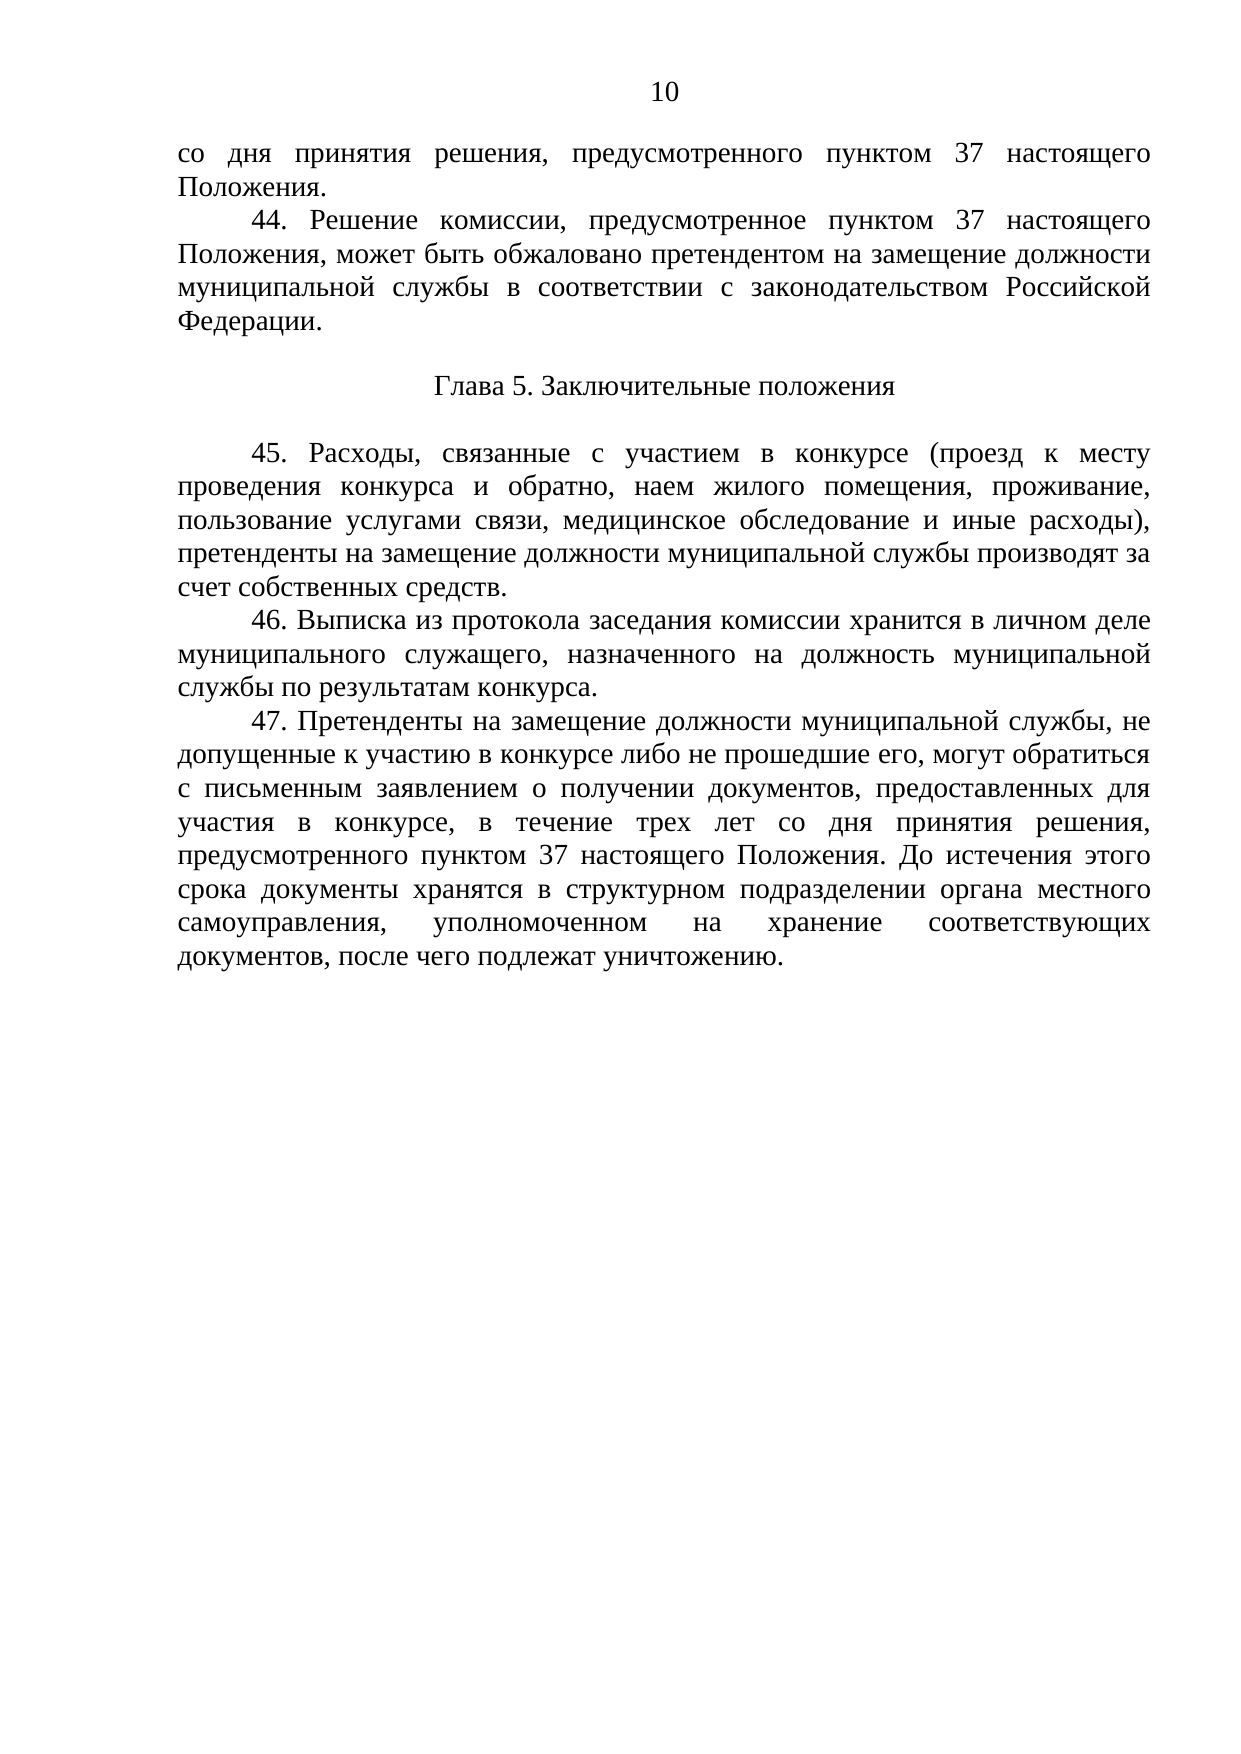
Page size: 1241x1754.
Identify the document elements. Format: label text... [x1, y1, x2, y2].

text Глава 5. Заключительные положения [177, 368, 1152, 401]
text 44. Решение комиссии, предусмотренное пунктом 37 настоящего Положения, может быть обжаловано претендентом на замещение должности муниципальной службы в соответствии с законодательством Российской Федерации. [177, 202, 1152, 337]
text 47. Претенденты на замещение должности муниципальной службы, не допущенные к участию в конкурсе либо не прошедшие его, могут обратиться с письменным заявлением о получении документов, предоставленных для участия в конкурсе, в течение трех лет со дня принятия решения, предусмотренного пунктом 37 настоящего Положения. До истечения этого срока документы хранятся в структурном подразделении органа местного самоуправления, уполномоченном на хранение соответствующих документов, после чего подлежат уничтожению. [177, 703, 1152, 971]
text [177, 135, 1152, 202]
text 45. Расходы, связанные с участием в конкурсе (проезд к месту проведения конкурса и обратно, наем жилого помещения, проживание, пользование услугами связи, медицинское обследование и иные расходы), претенденты на замещение должности муниципальной службы производят за счет собственных средств. [177, 435, 1152, 602]
text 46. Выписка из протокола заседания комиссии хранится в личном деле муниципального служащего, назначенного на должность муниципальной службы по результатам конкурса. [177, 602, 1152, 703]
